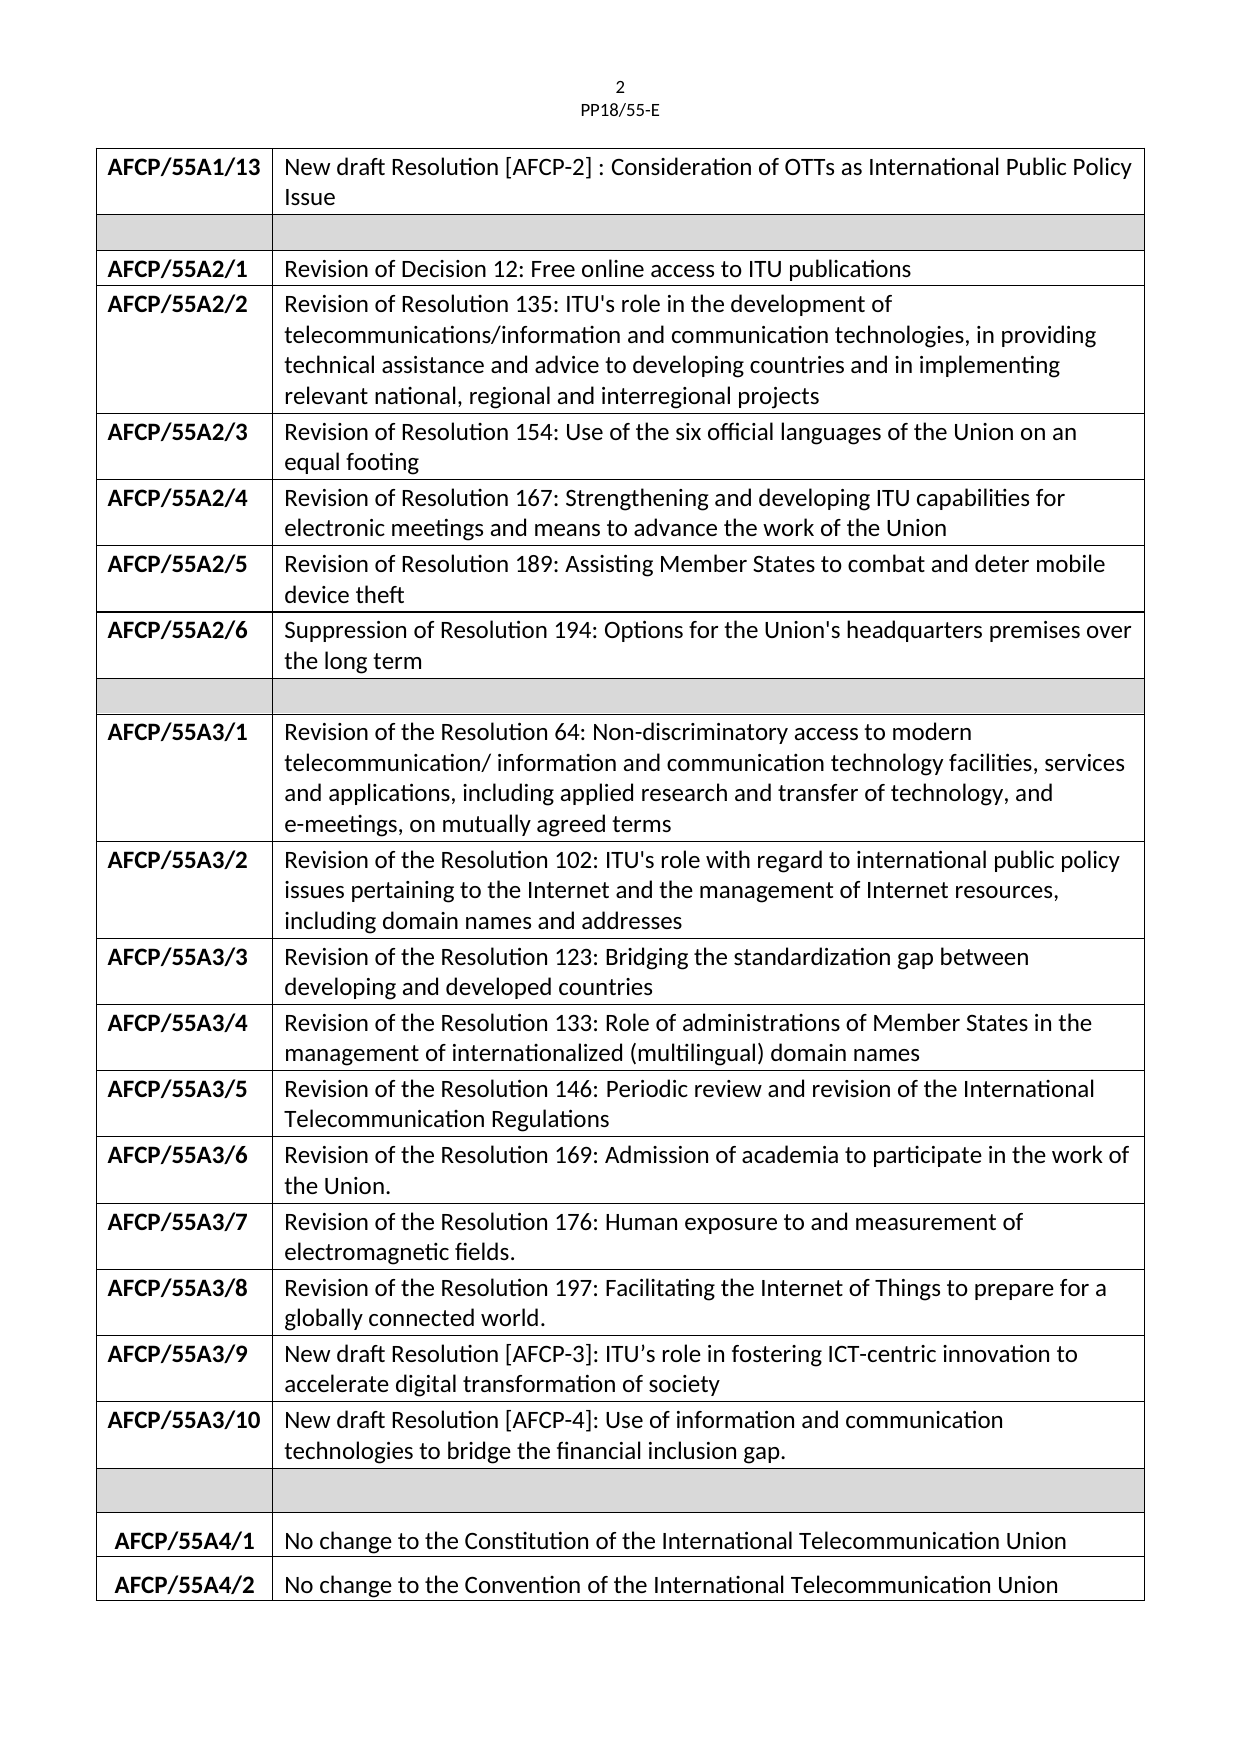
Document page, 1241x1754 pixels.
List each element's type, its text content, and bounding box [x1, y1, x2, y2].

table_cell AFCP/55A3/7 [97, 1204, 272, 1269]
table_cell [273, 679, 1144, 713]
table_cell Suppression of Resolution 194: Options for the Union's headquarters premises over the long term [273, 613, 1144, 678]
table_cell AFCP/55A3/4 [97, 1005, 272, 1070]
table_cell AFCP/55A4/1 [97, 1513, 272, 1556]
table_cell AFCP/55A3/5 [97, 1071, 272, 1136]
table_cell Revision of Resolution 167: Strengthening and developing ITU capabilities for electronic meetings and means to advance the work of the Union [273, 480, 1144, 545]
table_cell AFCP/55A3/8 [97, 1270, 272, 1335]
table_cell New draft Resolution [AFCP-3]: ITU’s role in fostering ICT-centric innovation to accelerate digital transformation of society [273, 1336, 1144, 1401]
table_cell AFCP/55A4/2 [97, 1557, 272, 1600]
table_cell [97, 1469, 272, 1512]
table_cell Revision of the Resolution 146: Periodic review and revision of the International Telecommunication Regulations [273, 1071, 1144, 1136]
table_cell Revision of Resolution 135: ITU's role in the development of telecommunications/information and communication technologies, in providing technical assistance and advice to developing countries and in implementing relevant national, regional and interregional projects [273, 286, 1144, 413]
table_cell [273, 1469, 1144, 1512]
table_cell AFCP/55A3/10 [97, 1402, 272, 1467]
table_cell Revision of the Resolution 176: Human exposure to and measurement of electromagnetic fields. [273, 1204, 1144, 1269]
table_cell No change to the Convention of the International Telecommunication Union [273, 1557, 1144, 1600]
table_cell Revision of Resolution 154: Use of the six official languages of the Union on an equal footing [273, 414, 1144, 479]
table_cell Revision of the Resolution 123: Bridging the standardization gap between developing and developed countries [273, 939, 1144, 1004]
table_cell No change to the Constitution of the International Telecommunication Union [273, 1513, 1144, 1556]
table_cell AFCP/55A3/1 [97, 715, 272, 841]
table_cell Revision of the Resolution 197: Facilitating the Internet of Things to prepare for a globally connected world. [273, 1270, 1144, 1335]
table_cell AFCP/55A2/4 [97, 480, 272, 545]
table_cell AFCP/55A2/5 [97, 546, 272, 611]
table_cell AFCP/55A2/3 [97, 414, 272, 479]
table_cell Revision of the Resolution 169: Admission of academia to participate in the work of the Union. [273, 1137, 1144, 1202]
table_cell AFCP/55A2/2 [97, 286, 272, 413]
table_cell AFCP/55A3/9 [97, 1336, 272, 1401]
table_cell AFCP/55A3/3 [97, 939, 272, 1004]
table_cell Revision of the Resolution 64: Non-discriminatory access to modern telecommunication/ information and communication technology facilities, services and applications, including applied research and transfer of technology, and e-meetings, on mutually agreed terms [273, 715, 1144, 841]
table_cell [97, 679, 272, 713]
table_cell New draft Resolution [AFCP-2] : Consideration of OTTs as International Public Policy Issue [273, 149, 1144, 214]
table_cell AFCP/55A3/2 [97, 842, 272, 937]
table_cell AFCP/55A2/6 [97, 613, 272, 678]
table_cell Revision of the Resolution 102: ITU's role with regard to international public policy issues pertaining to the Internet and the management of Internet resources, including domain names and addresses [273, 842, 1144, 937]
table_cell AFCP/55A3/6 [97, 1137, 272, 1202]
table_cell Revision of Resolution 189: Assisting Member States to combat and deter mobile device theft [273, 546, 1144, 611]
table_cell AFCP/55A2/1 [97, 251, 272, 285]
table_cell [97, 215, 272, 250]
table_cell New draft Resolution [AFCP-4]: Use of information and communication technologies to bridge the financial inclusion gap. [273, 1402, 1144, 1467]
table_cell Revision of Decision 12: Free online access to ITU publications [273, 251, 1144, 285]
table_cell Revision of the Resolution 133: Role of administrations of Member States in the management of internationalized (multilingual) domain names [273, 1005, 1144, 1070]
table_cell AFCP/55A1/13 [97, 149, 272, 214]
table_cell [273, 215, 1144, 250]
